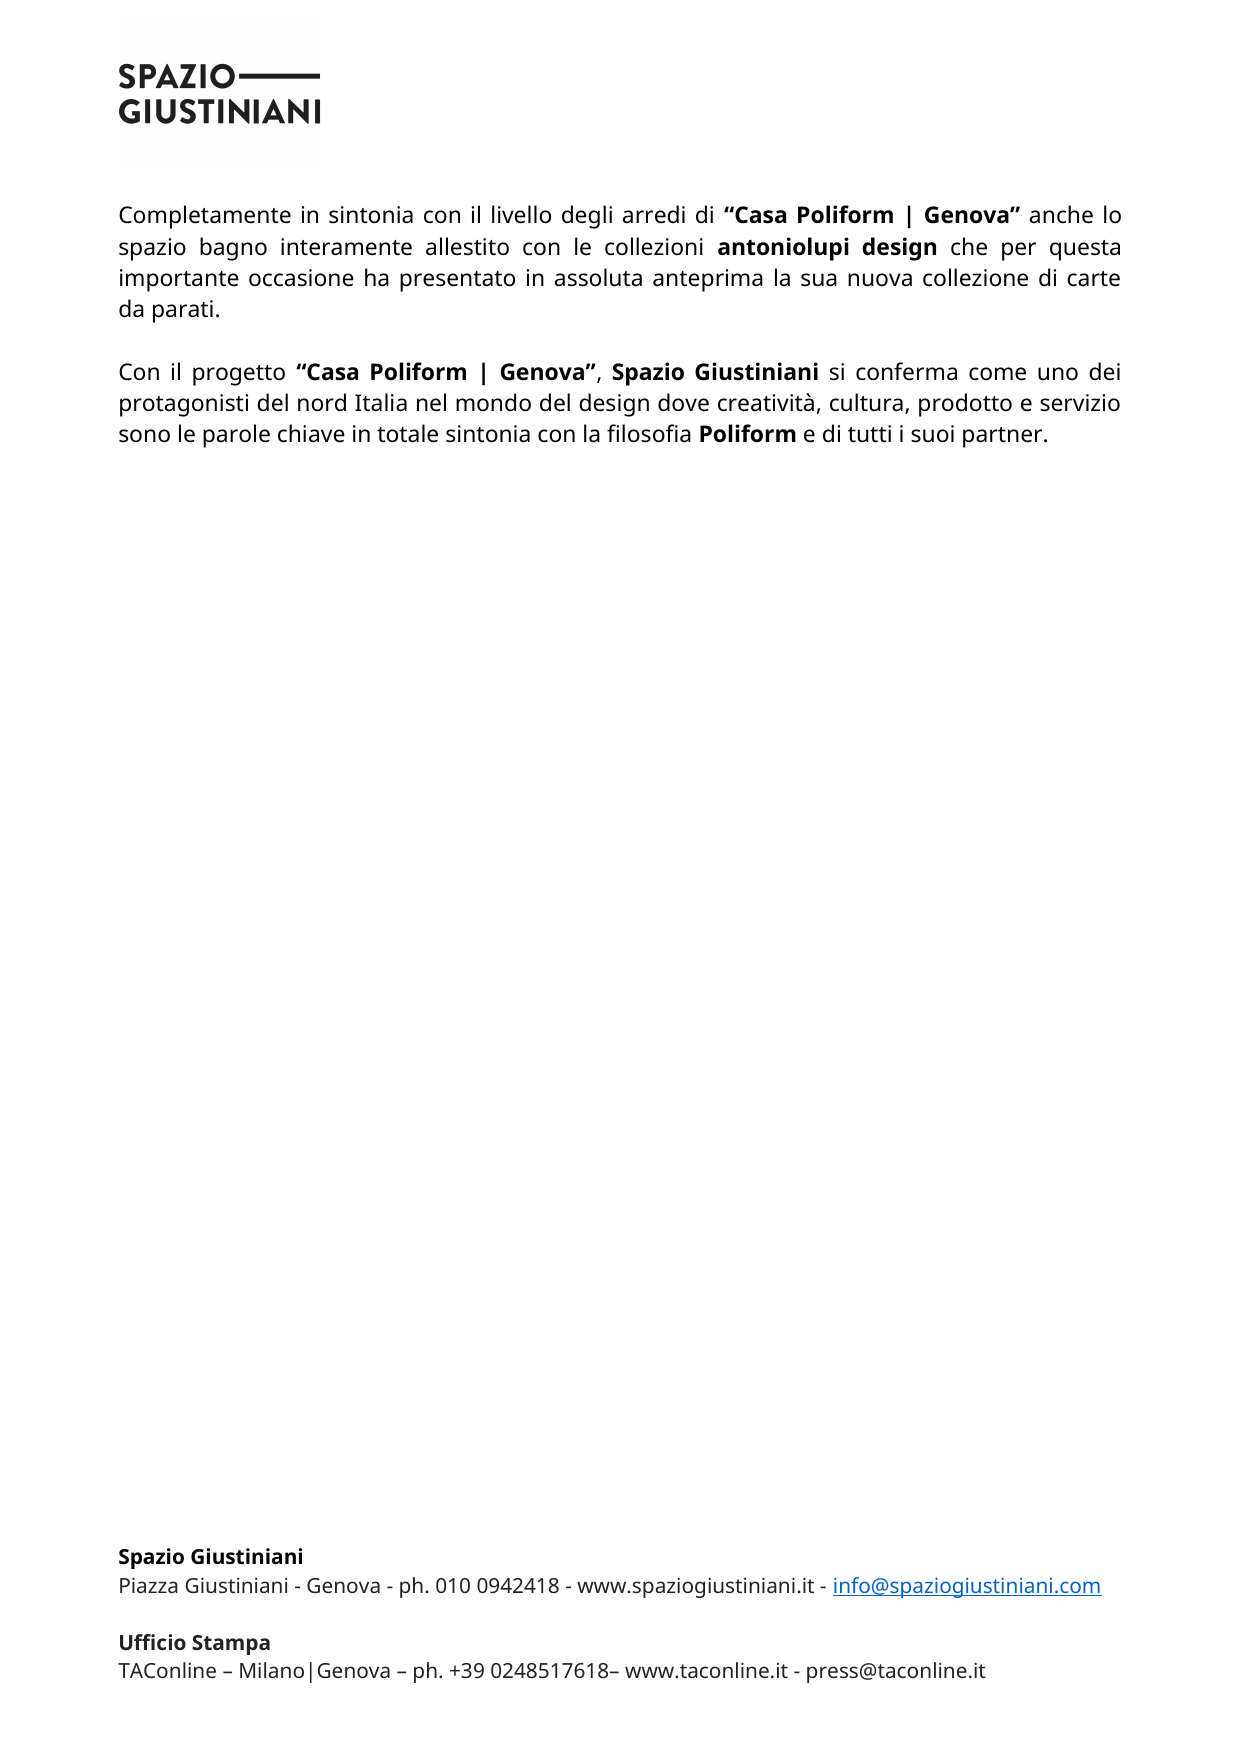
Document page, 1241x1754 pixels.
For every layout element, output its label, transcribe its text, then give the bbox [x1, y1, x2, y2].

text Completamente in sintonia con il livello degli arredi di “Casa Poliform | Genova” anche lo spazio bagno interamente allestito con le collezioni antoniolupi design che per questa importante occasione ha presentato in assoluta anteprima la sua nuova collezione di carte da parati. [118, 199, 1122, 324]
picture [118, 21, 321, 166]
text Con il progetto “Casa Poliform | Genova”, Spazio Giustiniani si conferma come uno dei protagonisti del nord Italia nel mondo del design dove creatività, cultura, prodotto e servizio sono le parole chiave in totale sintonia con la filosofia Poliform e di tutti i suoi partner. [118, 355, 1122, 449]
